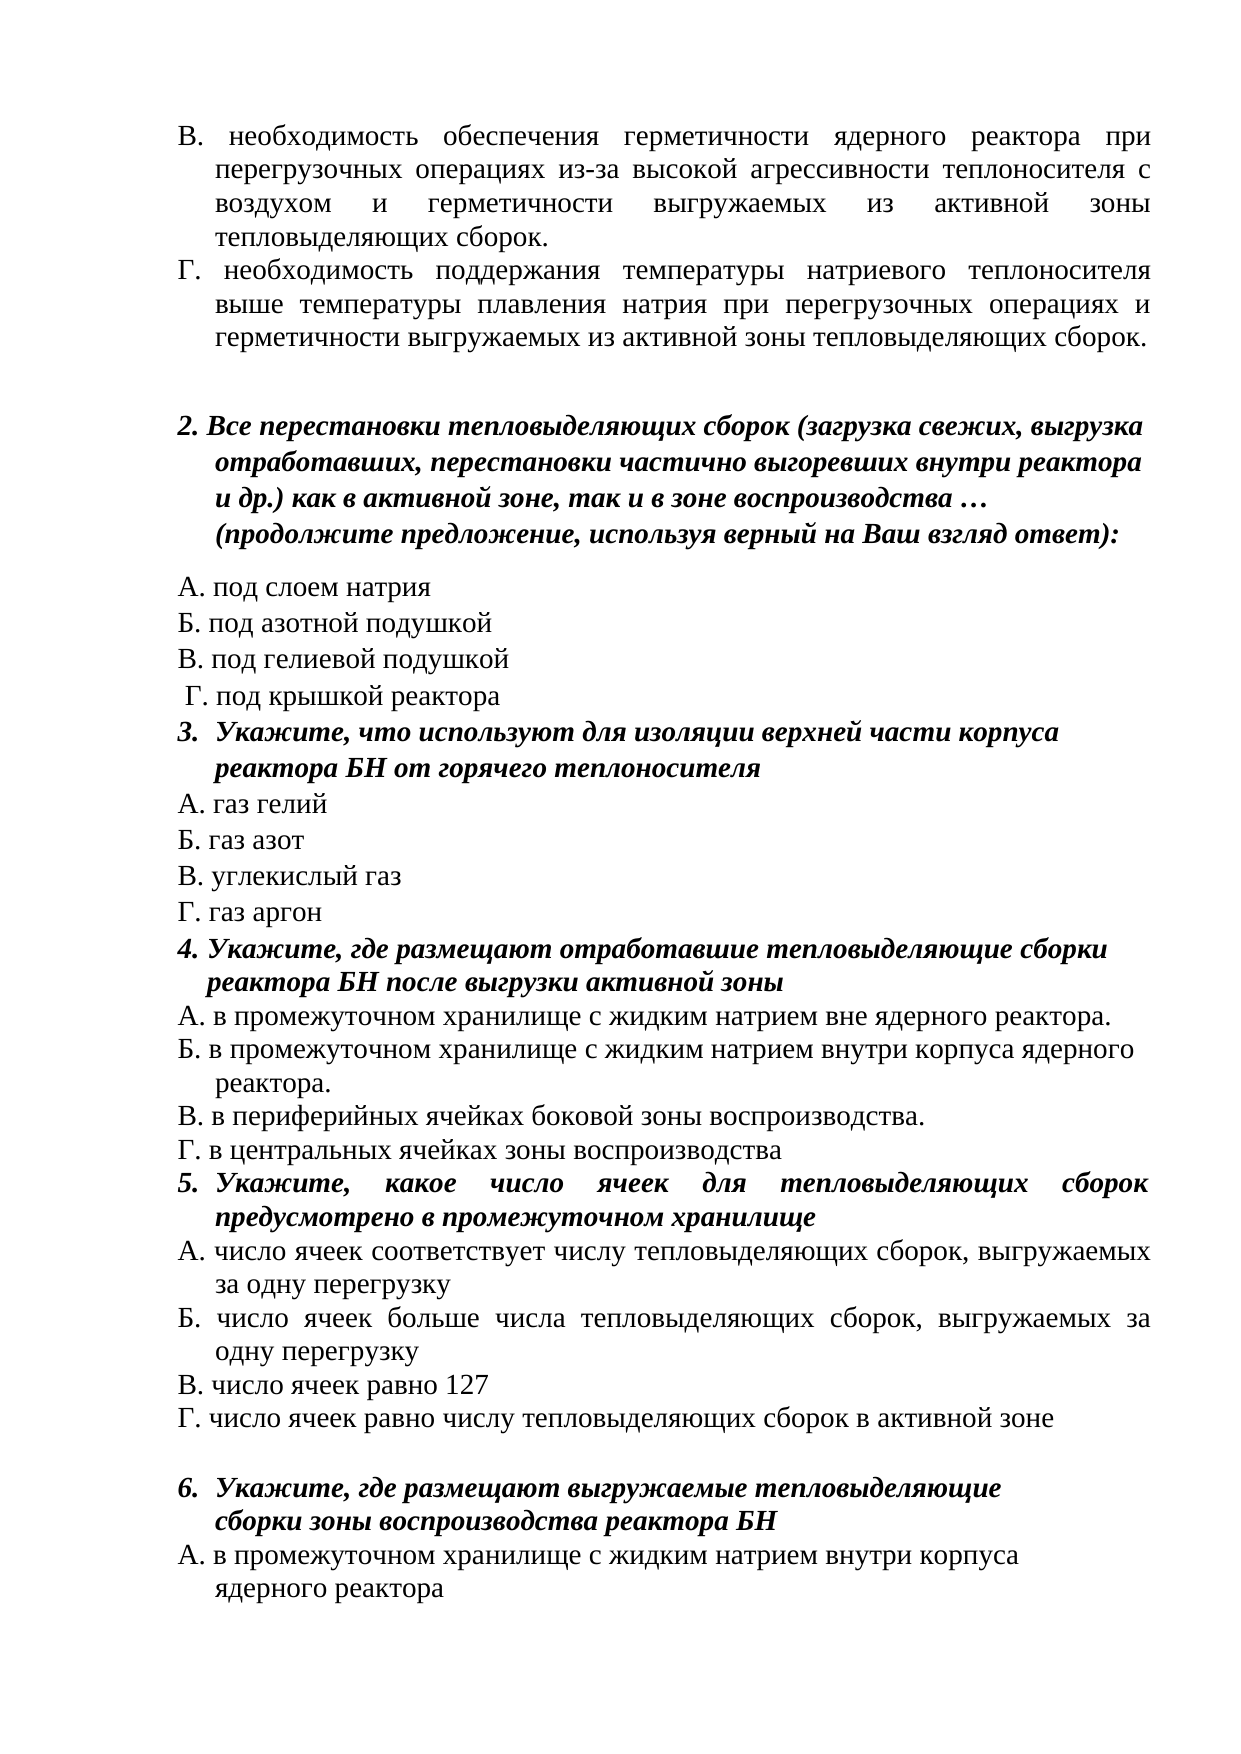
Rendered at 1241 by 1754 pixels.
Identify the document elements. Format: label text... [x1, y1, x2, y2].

text Б. в промежуточном хранилище с жидким натрием внутри корпуса ядерного реактора. [177, 1031, 1152, 1098]
text В. под гелиевой подушкой [177, 642, 1152, 675]
text А. в промежуточном хранилище с жидким натрием вне ядерного реактора. [177, 998, 1152, 1031]
text В. число ячеек равно 127 [177, 1367, 1152, 1400]
text А. число ячеек соответствует числу тепловыделяющих сборок, выгружаемых за одну перегрузку [177, 1233, 1152, 1300]
text А. под слоем натрия [177, 569, 1152, 603]
text Б. число ячеек больше числа тепловыделяющих сборок, выгружаемых за одну перегрузку [177, 1300, 1152, 1367]
text Б. газ азот [177, 822, 1152, 856]
list Укажите, какое число ячеек для тепловыделяющих сборок предусмотрено в промежуточном хранилище [177, 1166, 1152, 1233]
text Г. в центральных ячейках зоны воспроизводства [177, 1132, 1152, 1166]
text Г. газ аргон [177, 894, 1152, 928]
text А. газ гелий [177, 786, 1152, 820]
text 2. Все перестановки тепловыделяющих сборок (загрузка свежих, выгрузка отработавших, перестановки частично выгоревших внутри реактора и др.) как в активной зоне, так и в зоне воспроизводства …(продолжите предложение, используя верный на Ваш взгляд ответ): [177, 408, 1152, 550]
list Укажите, где размещают отработавшие тепловыделяющие сборки реактора БН после выгрузки активной зоны [177, 931, 1152, 998]
text Г. под крышкой реактора [177, 678, 1152, 711]
text В. в периферийных ячейках боковой зоны воспроизводства. [177, 1098, 1152, 1132]
text А. в промежуточном хранилище с жидким натрием внутри корпуса ядерного реактора [177, 1537, 1054, 1604]
text В. необходимость обеспечения герметичности ядерного реактора при перегрузочных операциях из-за высокой агрессивности теплоносителя с воздухом и герметичности выгружаемых из активной зоны тепловыделяющих сборок. [177, 118, 1152, 252]
text Г. необходимость поддержания температуры натриевого теплоносителя выше температуры плавления натрия при перегрузочных операциях и герметичности выгружаемых из активной зоны тепловыделяющих сборок. [177, 252, 1152, 353]
text Г. число ячеек равно числу тепловыделяющих сборок в активной зоне [177, 1400, 1152, 1434]
text Б. под азотной подушкой [177, 605, 1152, 639]
list Укажите, что используют для изоляции верхней части корпуса реактора БН от горячего теплоносителя [177, 714, 1152, 783]
text В. углекислый газ [177, 858, 1152, 892]
text 6. Укажите, где размещают выгружаемые тепловыделяющие сборки зоны воспроизводства реактора БН [177, 1470, 1054, 1537]
